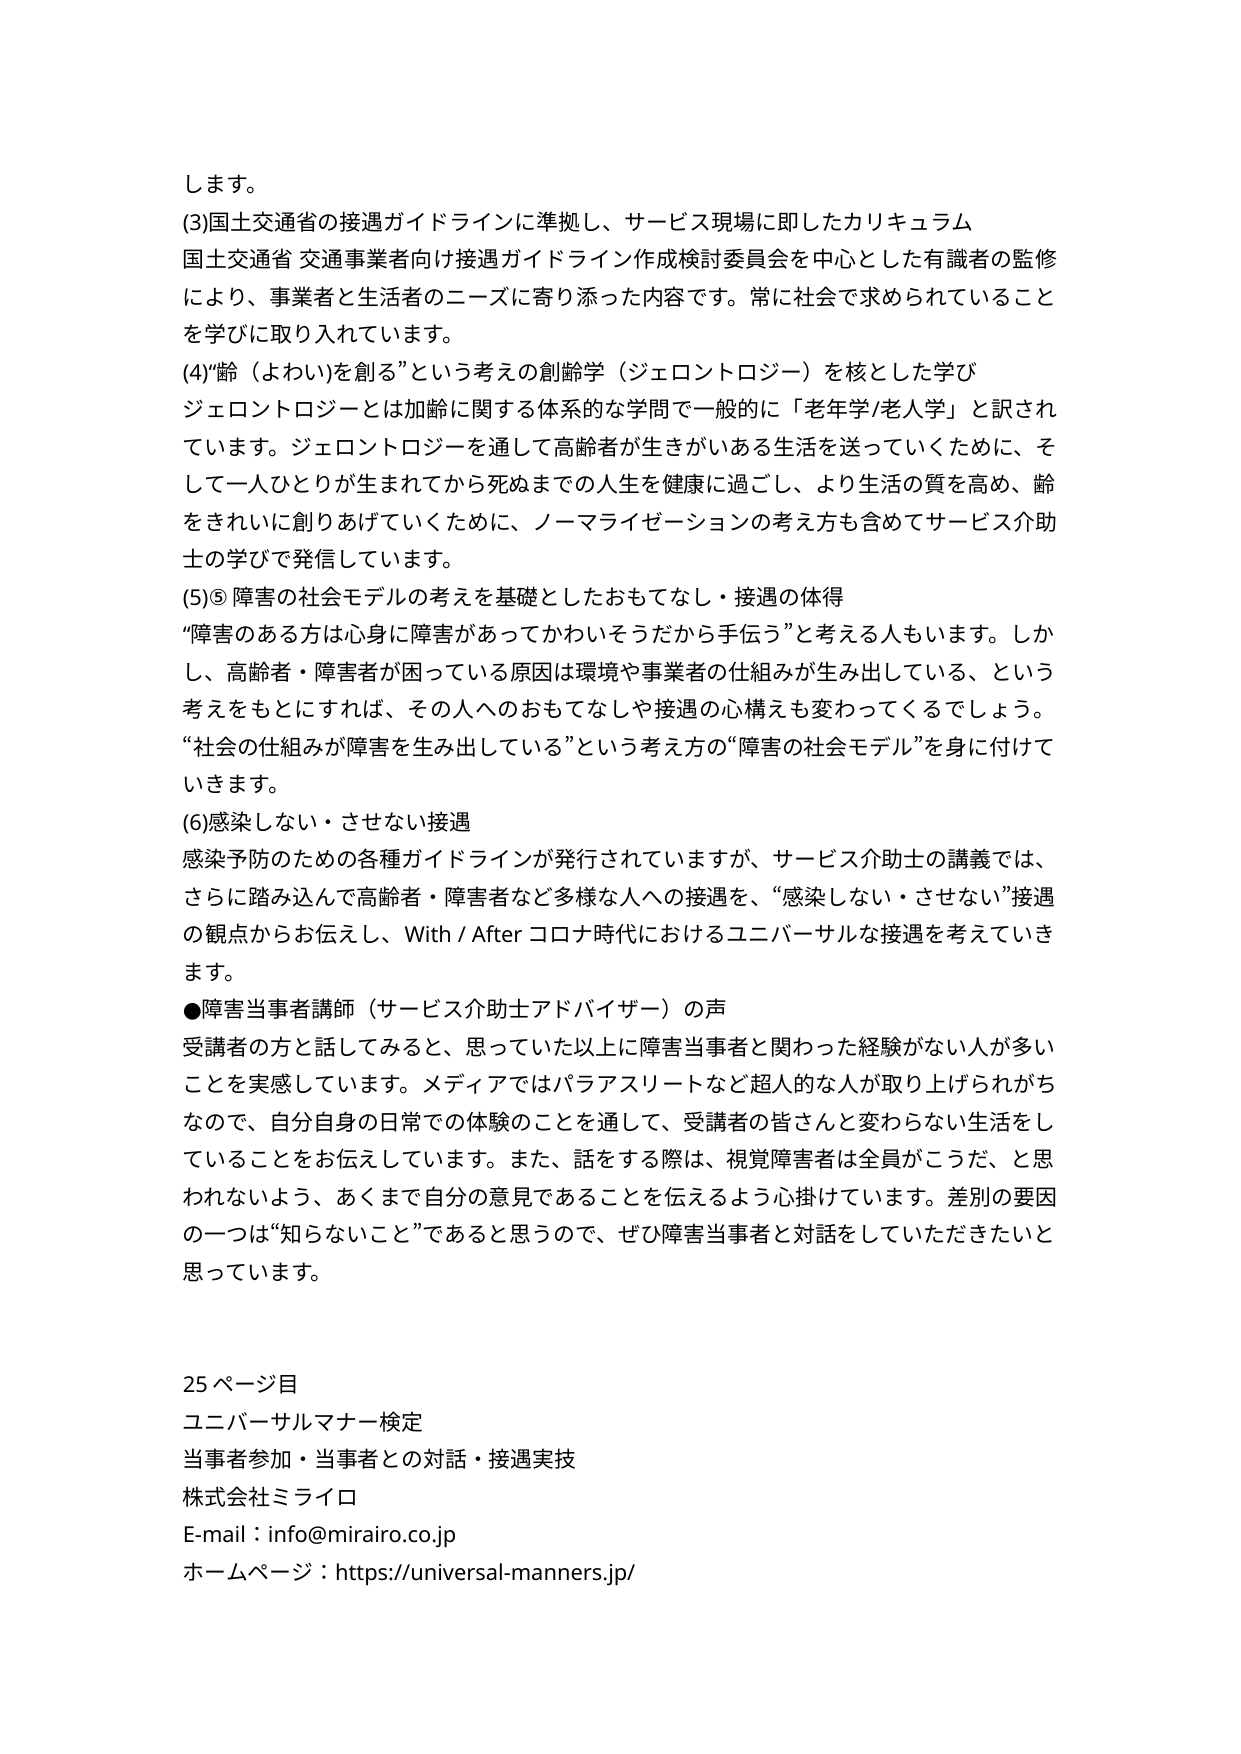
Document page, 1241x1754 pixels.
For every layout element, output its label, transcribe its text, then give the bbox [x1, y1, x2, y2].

text ホームページ：https://universal-manners.jp/ [183, 1552, 1058, 1589]
text 当事者参加・当事者との対話・接遇実技 [183, 1439, 1058, 1477]
text E-mail：info@mirairo.co.jp [183, 1514, 1058, 1552]
text (4)“齢（よわい)を創る”という考えの創齢学（ジェロントロジー）を核とした学び [183, 352, 1058, 389]
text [183, 164, 1058, 202]
text (3)国土交通省の接遇ガイドラインに準拠し、サービス現場に即したカリキュラム [183, 202, 1058, 239]
text (6)感染しない・させない接遇 [183, 802, 1058, 839]
text 国土交通省 交通事業者向け接遇ガイドライン作成検討委員会を中心とした有識者の監修により、事業者と生活者のニーズに寄り添った内容です。常に社会で求められていることを学びに取り入れています。 [183, 239, 1058, 352]
text ジェロントロジーとは加齢に関する体系的な学問で一般的に「老年学/老人学」と訳されています。ジェロントロジーを通して高齢者が生きがいある生活を送っていくために、そして一人ひとりが生まれてから死ぬまでの人生を健康に過ごし、より生活の質を高め、齢をきれいに創りあげていくために、ノーマライゼーションの考え方も含めてサービス介助士の学びで発信しています。 [183, 389, 1058, 577]
text 株式会社ミライロ [183, 1477, 1058, 1514]
text “障害のある方は心身に障害があってかわいそうだから手伝う”と考える人もいます。しかし、高齢者・障害者が困っている原因は環境や事業者の仕組みが生み出している、という考えをもとにすれば、その人へのおもてなしや接遇の心構えも変わってくるでしょう。“社会の仕組みが障害を生み出している”という考え方の“障害の社会モデル”を身に付けていきます。 [183, 614, 1058, 802]
text 受講者の方と話してみると、思っていた以上に障害当事者と関わった経験がない人が多いことを実感しています。メディアではパラアスリートなど超人的な人が取り上げられがちなので、自分自身の日常での体験のことを通して、受講者の皆さんと変わらない生活をしていることをお伝えしています。また、話をする際は、視覚障害者は全員がこうだ、と思われないよう、あくまで自分の意見であることを伝えるよう心掛けています。差別の要因の一つは“知らないこと”であると思うので、ぜひ障害当事者と対話をしていただきたいと思っています。 [183, 1027, 1058, 1289]
text (5)⑤障害の社会モデルの考えを基礎としたおもてなし・接遇の体得 [183, 577, 1058, 614]
text 25ページ目 [183, 1364, 1058, 1402]
text ●障害当事者講師（サービス介助士アドバイザー）の声 [183, 989, 1058, 1027]
text ユニバーサルマナー検定 [183, 1402, 1058, 1439]
text 感染予防のための各種ガイドラインが発行されていますが、サービス介助士の講義では、さらに踏み込んで高齢者・障害者など多様な人への接遇を、“感染しない・させない”接遇の観点からお伝えし、With / Afterコロナ時代におけるユニバーサルな接遇を考えていきます。 [183, 839, 1058, 989]
